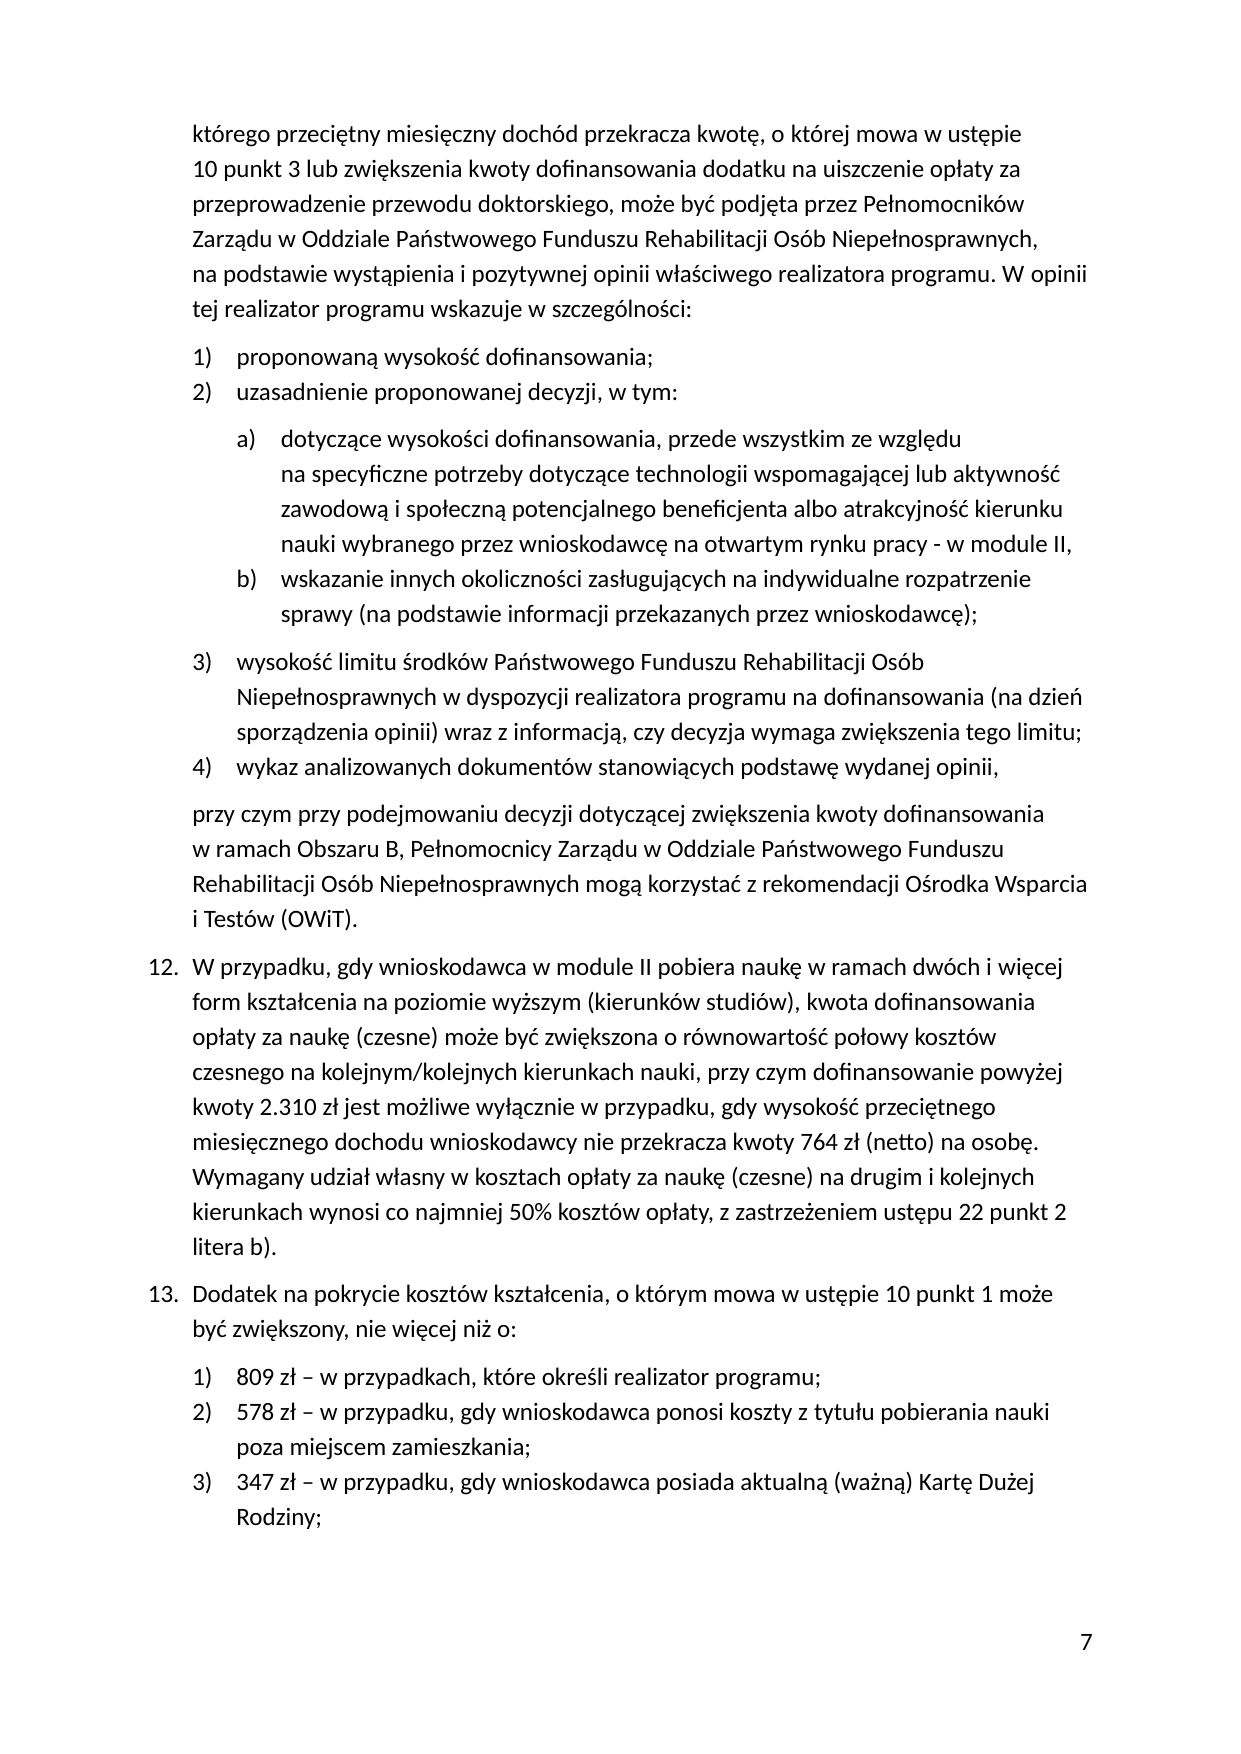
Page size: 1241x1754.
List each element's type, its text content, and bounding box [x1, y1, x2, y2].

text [148, 118, 1092, 324]
list wskazanie innych okoliczności zasługujących na indywidualne rozpatrzenie sprawy (na podstawie informacji przekazanych przez wnioskodawcę); [236, 563, 1092, 629]
text 1) 809 zł – w przypadkach, które określi realizator programu; [192, 1361, 1092, 1391]
list uzasadnienie proponowanej decyzji, w tym: [192, 376, 1092, 406]
text 13. Dodatek na pokrycie kosztów kształcenia, o którym mowa w ustępie 10 punkt 1 może być zwiększony, nie więcej niż o: [148, 1278, 1092, 1344]
list dotyczące wysokości dofinansowania, przede wszystkim ze względu na specyficzne potrzeby dotyczące technologii wspomagającej lub aktywność zawodową i społeczną potencjalnego beneficjenta albo atrakcyjność kierunku nauki wybranego przez wnioskodawcę na otwartym rynku pracy - w module II, [236, 423, 1092, 559]
text 2) 578 zł – w przypadku, gdy wnioskodawca ponosi koszty z tytułu pobierania nauki poza miejscem zamieszkania; [192, 1396, 1092, 1461]
text 3) 347 zł – w przypadku, gdy wnioskodawca posiada aktualną (ważną) Kartę Dużej Rodziny; [192, 1466, 1092, 1531]
text 12. W przypadku, gdy wnioskodawca w module II pobiera naukę w ramach dwóch i więcej form kształcenia na poziomie wyższym (kierunków studiów), kwota dofinansowania opłaty za naukę (czesne) może być zwiększona o równowartość połowy kosztów czesnego na kolejnym/kolejnych kierunkach nauki, przy czym dofinansowanie powyżej kwoty 2.310 zł jest możliwe wyłącznie w przypadku, gdy wysokość przeciętnego miesięcznego dochodu wnioskodawcy nie przekracza kwoty 764 zł (netto) na osobę. Wymagany udział własny w kosztach opłaty za naukę (czesne) na drugim i kolejnych kierunkach wynosi co najmniej 50% kosztów opłaty, z zastrzeżeniem ustępu 22 punkt 2 litera b). [148, 951, 1092, 1261]
list wykaz analizowanych dokumentów stanowiących podstawę wydanej opinii, [192, 751, 1092, 781]
list proponowaną wysokość dofinansowania; [192, 341, 1092, 371]
text przy czym przy podejmowaniu decyzji dotyczącej zwiększenia kwoty dofinansowania w ramach Obszaru B, Pełnomocnicy Zarządu w Oddziale Państwowego Funduszu Rehabilitacji Osób Niepełnosprawnych mogą korzystać z rekomendacji Ośrodka Wsparcia i Testów (OWiT). [192, 798, 1092, 934]
list wysokość limitu środków Państwowego Funduszu Rehabilitacji Osób Niepełnosprawnych w dyspozycji realizatora programu na dofinansowania (na dzień sporządzenia opinii) wraz z informacją, czy decyzja wymaga zwiększenia tego limitu; [192, 646, 1092, 746]
